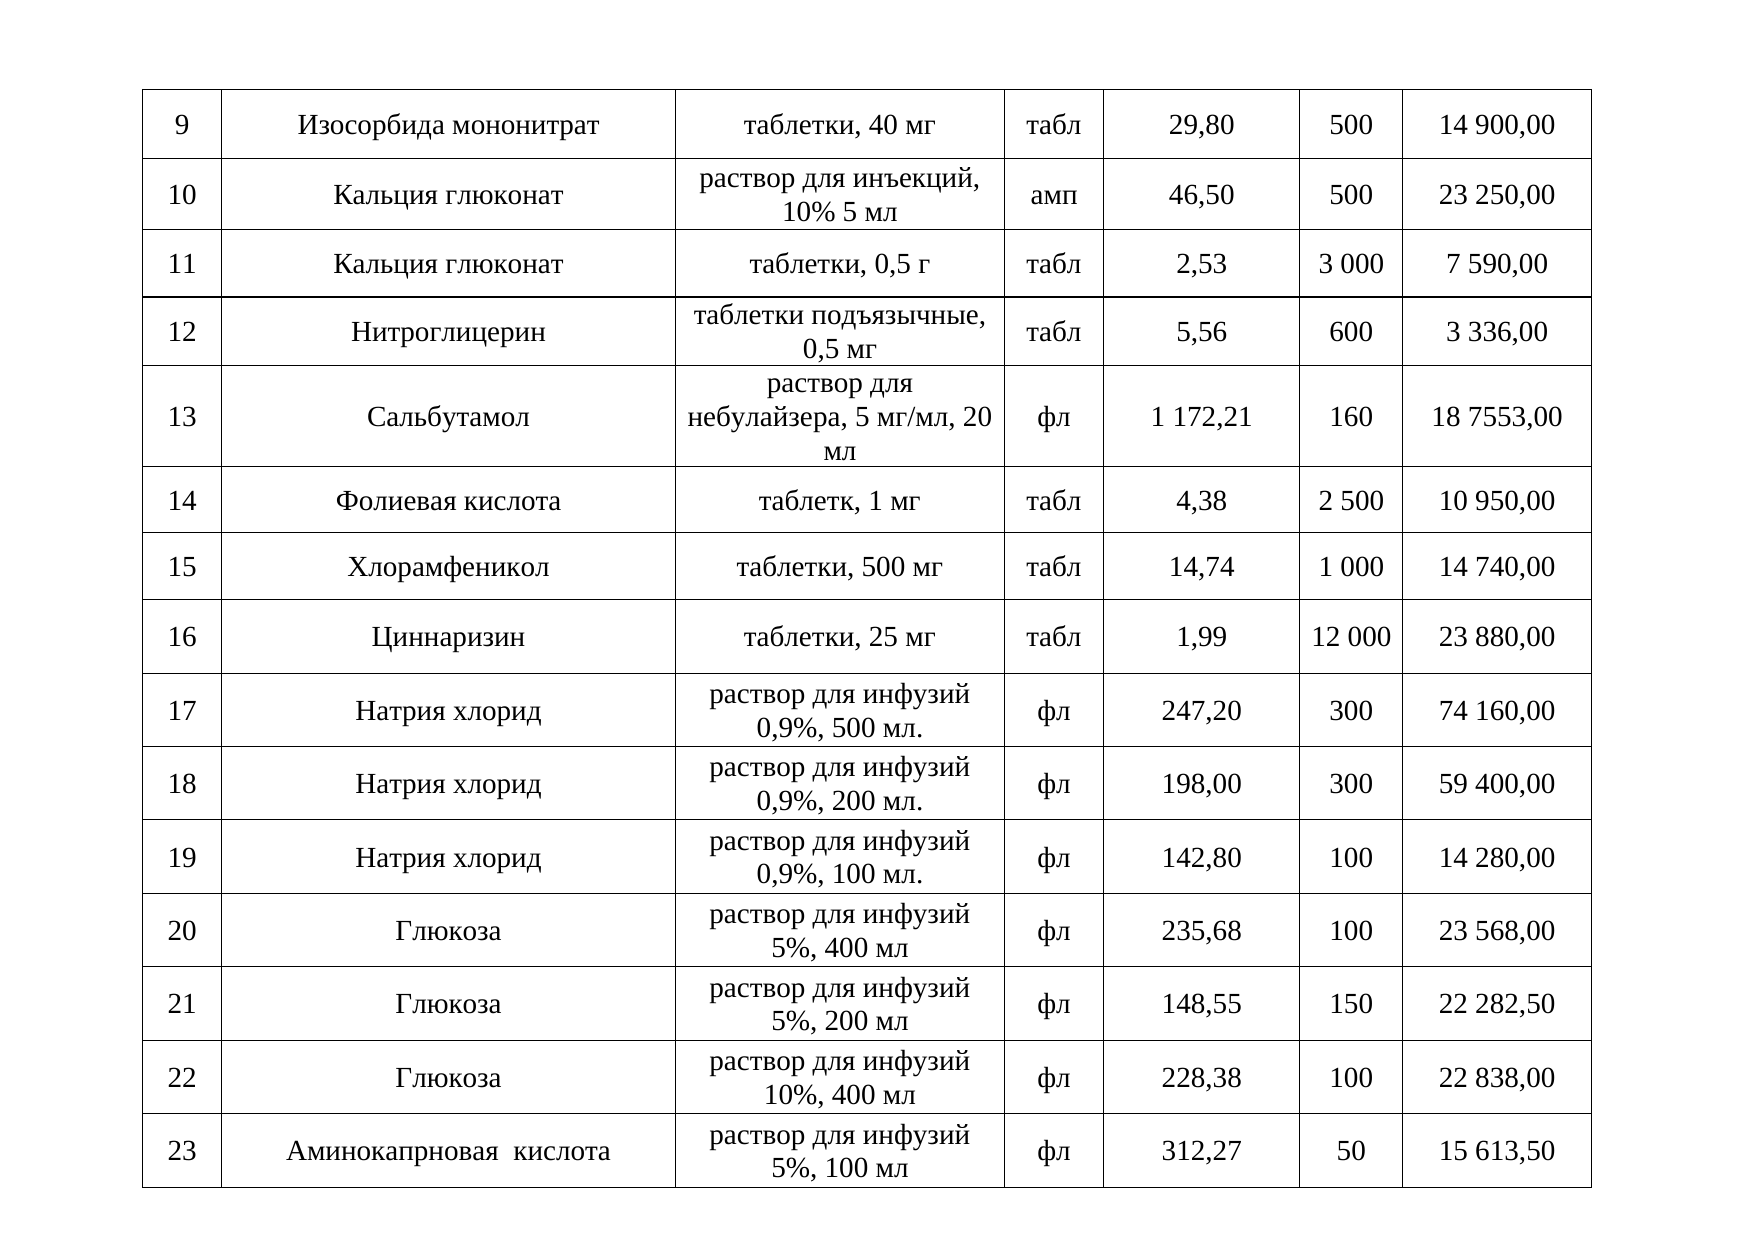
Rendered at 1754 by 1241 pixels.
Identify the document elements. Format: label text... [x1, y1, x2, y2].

table_cell 10 [143, 159, 221, 229]
table_cell Хлорамфеникол [222, 533, 675, 599]
table_cell Нитроглицерин [222, 298, 675, 364]
table_cell 50 [1300, 1114, 1402, 1187]
table_cell табл [1005, 230, 1103, 296]
table_cell 312,27 [1104, 1114, 1299, 1187]
table_cell 16 [143, 600, 221, 672]
table_cell 600 [1300, 298, 1402, 364]
table_cell 74 160,00 [1403, 674, 1591, 746]
table_cell 100 [1300, 1041, 1402, 1113]
table_cell раствор для инфузий 5%, 100 мл [676, 1114, 1004, 1187]
table_cell 15 [143, 533, 221, 599]
table_cell 18 [143, 747, 221, 819]
table_cell 5,56 [1104, 298, 1299, 364]
table_cell Натрия хлорид [222, 674, 675, 746]
table_cell табл [1005, 298, 1103, 364]
table_cell таблетки подъязычные, 0,5 мг [676, 298, 1004, 364]
table_cell Циннаризин [222, 600, 675, 672]
table_cell табл [1005, 90, 1103, 157]
table_cell 1 172,21 [1104, 366, 1299, 466]
table_cell 13 [143, 366, 221, 466]
table_cell 160 [1300, 366, 1402, 466]
table_cell 2 500 [1300, 467, 1402, 532]
table_cell раствор для инъекций, 10% 5 мл [676, 159, 1004, 229]
table_cell 4,38 [1104, 467, 1299, 532]
table_cell раствор для инфузий 10%, 400 мл [676, 1041, 1004, 1113]
table_cell раствор для инфузий 0,9%, 200 мл. [676, 747, 1004, 819]
table_cell 300 [1300, 747, 1402, 819]
table_cell 142,80 [1104, 820, 1299, 893]
table_cell 100 [1300, 894, 1402, 966]
table_cell раствор для инфузий 0,9%, 100 мл. [676, 820, 1004, 893]
table_cell 7 590,00 [1403, 230, 1591, 296]
table_cell 3 336,00 [1403, 298, 1591, 364]
table_cell таблетки, 500 мг [676, 533, 1004, 599]
table_cell 300 [1300, 674, 1402, 746]
table_cell 228,38 [1104, 1041, 1299, 1113]
table_cell Натрия хлорид [222, 820, 675, 893]
table_cell Фолиевая кислота [222, 467, 675, 532]
table_cell раствор для небулайзера, 5 мг/мл, 20 мл [676, 366, 1004, 466]
table_cell 23 [143, 1114, 221, 1187]
table_cell фл [1005, 894, 1103, 966]
table_cell 100 [1300, 820, 1402, 893]
table_cell 22 282,50 [1403, 967, 1591, 1040]
table_cell 9 [143, 90, 221, 157]
table_cell 23 250,00 [1403, 159, 1591, 229]
table_cell фл [1005, 747, 1103, 819]
table_cell таблетки, 25 мг [676, 600, 1004, 672]
table_cell Кальция глюконат [222, 159, 675, 229]
table_cell 150 [1300, 967, 1402, 1040]
table_cell табл [1005, 533, 1103, 599]
table_cell 20 [143, 894, 221, 966]
table_cell 29,80 [1104, 90, 1299, 157]
table_cell 247,20 [1104, 674, 1299, 746]
table_cell 22 838,00 [1403, 1041, 1591, 1113]
table_cell фл [1005, 674, 1103, 746]
table_cell 235,68 [1104, 894, 1299, 966]
table_cell табл [1005, 467, 1103, 532]
table_cell Глюкоза [222, 967, 675, 1040]
table_cell 148,55 [1104, 967, 1299, 1040]
table_cell Сальбутамол [222, 366, 675, 466]
table_cell 2,53 [1104, 230, 1299, 296]
table_cell 17 [143, 674, 221, 746]
table_cell фл [1005, 1041, 1103, 1113]
table_cell 500 [1300, 159, 1402, 229]
table_cell раствор для инфузий 5%, 200 мл [676, 967, 1004, 1040]
table_cell 23 880,00 [1403, 600, 1591, 672]
table_cell таблетк, 1 мг [676, 467, 1004, 532]
table_cell 59 400,00 [1403, 747, 1591, 819]
table_cell Глюкоза [222, 894, 675, 966]
table_cell 14 900,00 [1403, 90, 1591, 157]
table_cell 14,74 [1104, 533, 1299, 599]
table_cell Глюкоза [222, 1041, 675, 1113]
table_cell 12 [143, 298, 221, 364]
table_cell 12 000 [1300, 600, 1402, 672]
table_cell 21 [143, 967, 221, 1040]
table_cell 15 613,50 [1403, 1114, 1591, 1187]
table_cell раствор для инфузий 5%, 400 мл [676, 894, 1004, 966]
table_cell Натрия хлорид [222, 747, 675, 819]
table_cell табл [1005, 600, 1103, 672]
table_cell 3 000 [1300, 230, 1402, 296]
table_cell Аминокапрновая кислота [222, 1114, 675, 1187]
table_cell 10 950,00 [1403, 467, 1591, 532]
table_cell 198,00 [1104, 747, 1299, 819]
table_cell таблетки, 0,5 г [676, 230, 1004, 296]
table_cell Изосорбида мононитрат [222, 90, 675, 157]
table_cell 1 000 [1300, 533, 1402, 599]
table_cell фл [1005, 820, 1103, 893]
table_cell раствор для инфузий 0,9%, 500 мл. [676, 674, 1004, 746]
table_cell 46,50 [1104, 159, 1299, 229]
table_cell 14 [143, 467, 221, 532]
table_cell таблетки, 40 мг [676, 90, 1004, 157]
table_cell 14 280,00 [1403, 820, 1591, 893]
table_cell 18 7553,00 [1403, 366, 1591, 466]
table_cell 1,99 [1104, 600, 1299, 672]
table_cell 22 [143, 1041, 221, 1113]
table_cell 23 568,00 [1403, 894, 1591, 966]
table_cell амп [1005, 159, 1103, 229]
table_cell 11 [143, 230, 221, 296]
table_cell 19 [143, 820, 221, 893]
table_cell 14 740,00 [1403, 533, 1591, 599]
table_cell фл [1005, 1114, 1103, 1187]
table_cell 500 [1300, 90, 1402, 157]
table_cell Кальция глюконат [222, 230, 675, 296]
table_cell фл [1005, 967, 1103, 1040]
table_cell фл [1005, 366, 1103, 466]
